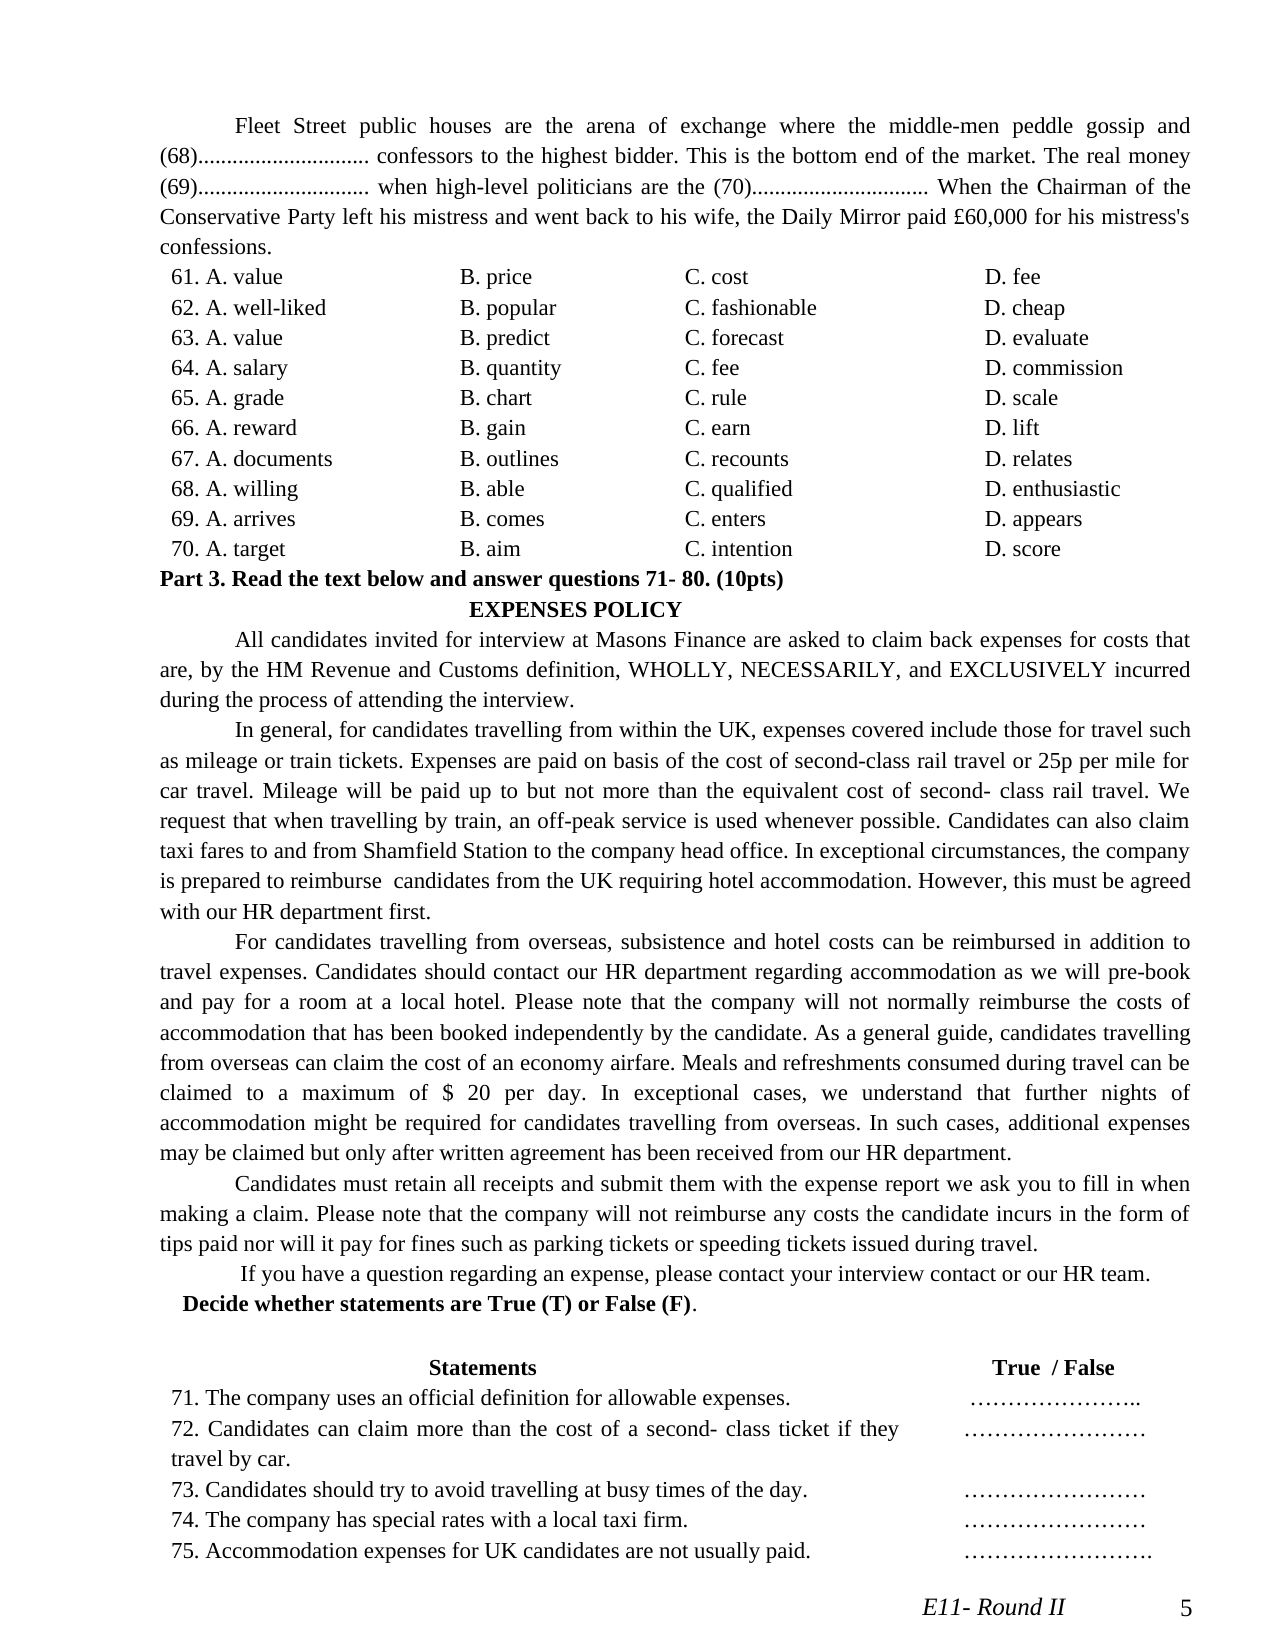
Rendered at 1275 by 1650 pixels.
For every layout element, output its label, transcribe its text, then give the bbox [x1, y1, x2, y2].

text 63. A. value B. predict C. forecast D. evaluate [159, 324, 1192, 350]
table_cell ……………………. [912, 1537, 1191, 1568]
table_cell 74. The company has special rates with a local taxi firm. [160, 1506, 912, 1537]
text All candidates invited for interview at Masons Finance are asked to claim back expenses for costs that are, by the HM Revenue and Customs definition, WHOLLY, NECESSARILY, and EXCLUSIVELY incurred during the process of attending the interview. [159, 626, 1192, 713]
text 64. A. salary B. quantity C. fee D. commission [159, 354, 1192, 380]
text 68. A. willing B. able C. qualified D. enthusiastic [159, 475, 1192, 501]
text 67. A. documents B. outlines C. recounts D. relates [159, 445, 1192, 471]
text Fleet Street public houses are the arena of exchange where the middle-men peddle gossip and (68).............................. confessors to the highest bidder. This is the bottom end of the market. The real money (69).............................. when high-level politicians are the (70)............................... When the Chairman of the Conservative Party left his mistress and went back to his wife, the Daily Mirror paid £60,000 for his mistress's confessions. [159, 112, 1192, 259]
text If you have a question regarding an expense, please contact your interview contact or our HR team. [159, 1260, 1192, 1287]
table_cell 73. Candidates should try to avoid travelling at busy times of the day. [160, 1476, 912, 1506]
table_header True / False [912, 1321, 1191, 1384]
table_cell …………………… [912, 1476, 1191, 1506]
table_header Statements [160, 1321, 912, 1384]
text Candidates must retain all receipts and submit them with the expense report we ask you to fill in when making a claim. Please note that the company will not reimburse any costs the candidate incurs in the form of tips paid nor will it pay for fines such as parking tickets or speeding tickets issued during travel. [159, 1170, 1192, 1256]
text 65. A. grade B. chart C. rule D. scale [159, 384, 1192, 411]
text 66. A. reward B. gain C. earn D. lift [159, 414, 1192, 441]
table_cell 72. Candidates can claim more than the cost of a second- class ticket if they travel by car. [160, 1415, 912, 1476]
text 61. A. value B. price C. cost D. fee [159, 263, 1192, 290]
table_cell …………………… [912, 1506, 1191, 1537]
text For candidates travelling from overseas, subsistence and hotel costs can be reimbursed in addition to travel expenses. Candidates should contact our HR department regarding accommodation as we will pre-book and pay for a room at a local hotel. Please note that the company will not normally reimburse the costs of accommodation that has been booked independently by the candidate. As a general guide, candidates travelling from overseas can claim the cost of an economy airfare. Meals and refreshments consumed during travel can be claimed to a maximum of $ 20 per day. In exceptional cases, we understand that further nights of accommodation might be required for candidates travelling from overseas. In such cases, additional expenses may be claimed but only after written agreement has been received from our HR department. [159, 928, 1192, 1166]
table_cell 71. The company uses an official definition for allowable expenses. [160, 1384, 912, 1415]
text 62. A. well-liked B. popular C. fashionable D. cheap [159, 294, 1192, 320]
text Part 3. Read the text below and answer questions 71- 80. (10pts) [159, 566, 1192, 592]
table_cell 75. Accommodation expenses for UK candidates are not usually paid. [160, 1537, 912, 1568]
text Decide whether statements are True (T) or False (F). [159, 1291, 1192, 1317]
text 70. A. target B. aim C. intention D. score [159, 535, 1192, 562]
text EXPENSES POLICY [159, 596, 1192, 622]
table_cell ………………….. [912, 1384, 1191, 1415]
text 69. A. arrives B. comes C. enters D. appears [159, 505, 1192, 531]
text In general, for candidates travelling from within the UK, expenses covered include those for travel such as mileage or train tickets. Expenses are paid on basis of the cost of second-class rail travel or 25p per mile for car travel. Mileage will be paid up to but not more than the equivalent cost of second- class rail travel. We request that when travelling by train, an off-peak service is used whenever possible. Candidates can also claim taxi fares to and from Shamfield Station to the company head office. In exceptional circumstances, the company is prepared to reimburse candidates from the UK requiring hotel accommodation. However, this must be agreed with our HR department first. [159, 717, 1192, 924]
table_cell …………………… [912, 1415, 1191, 1476]
